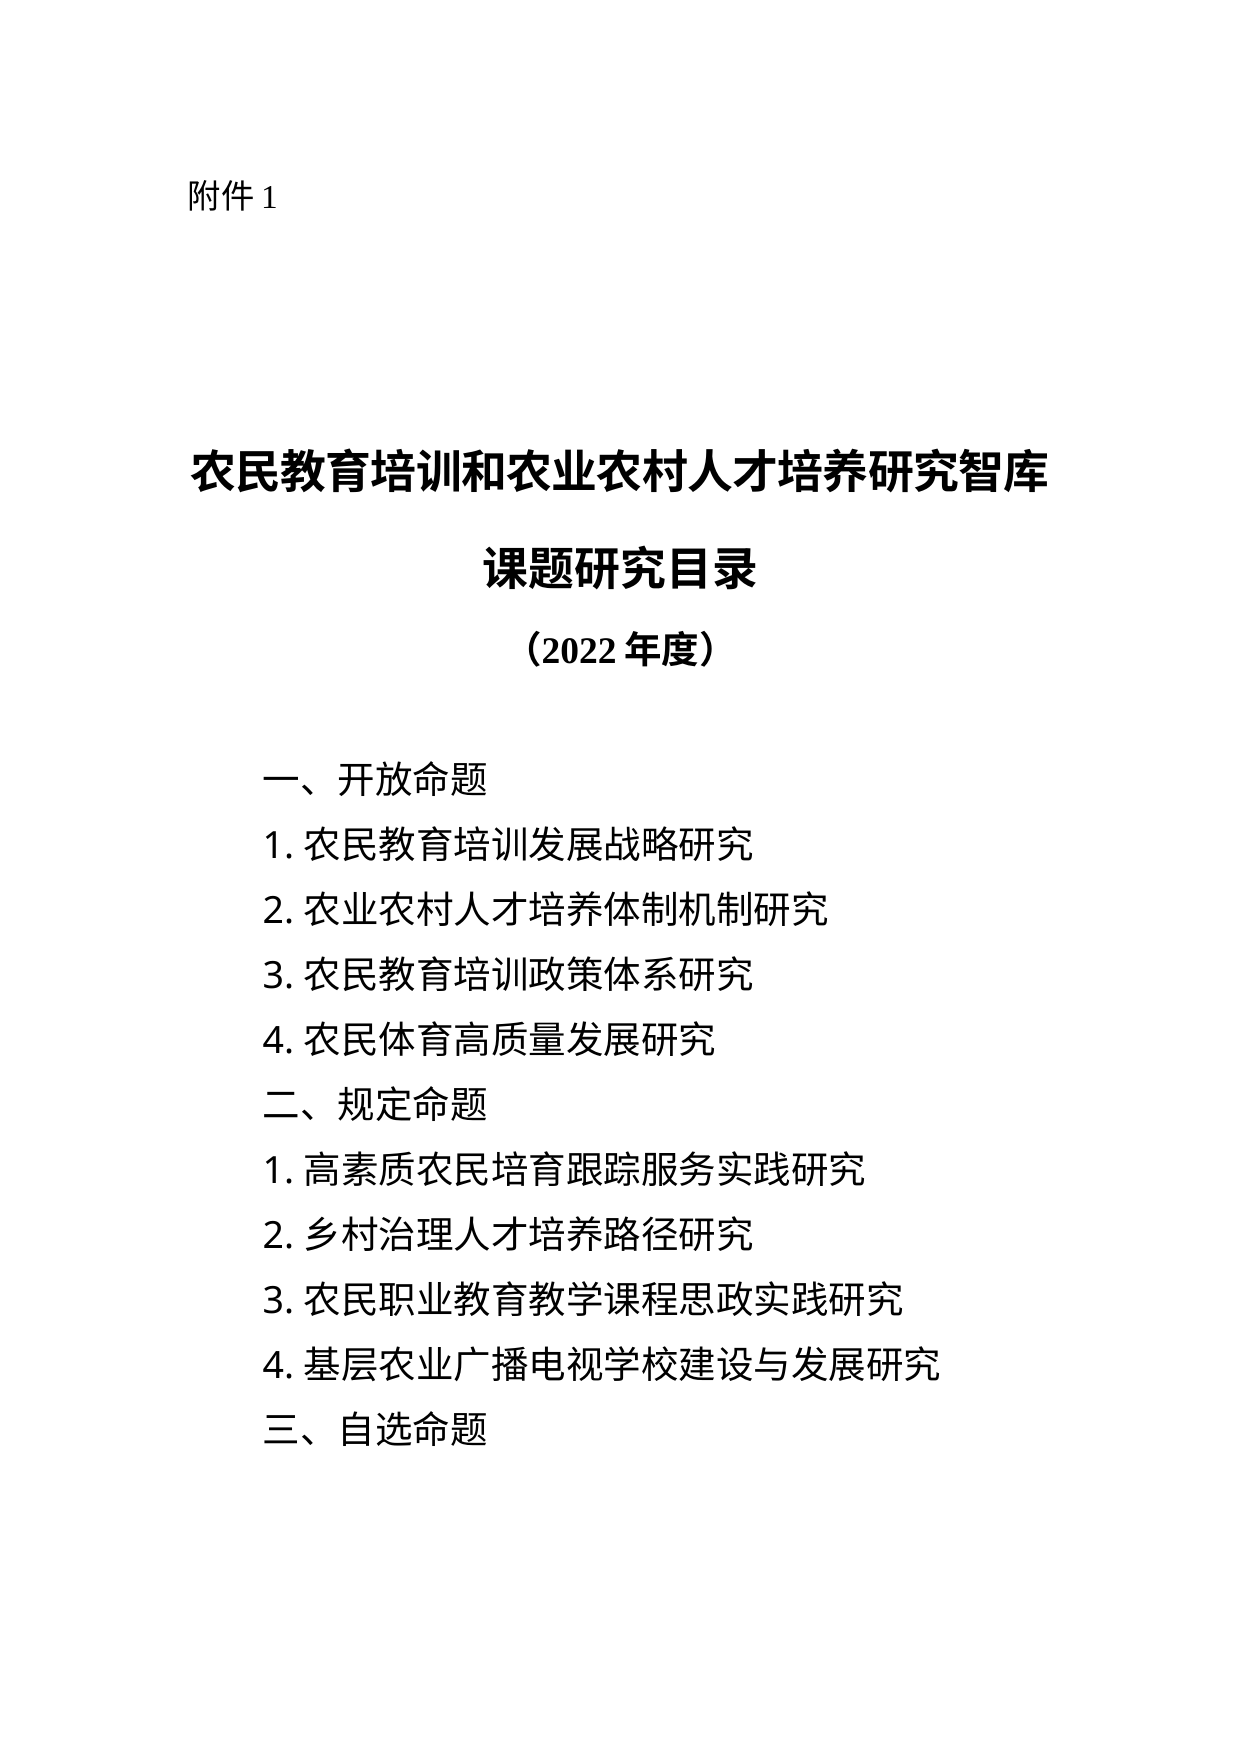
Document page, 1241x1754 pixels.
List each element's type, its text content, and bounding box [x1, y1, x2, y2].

text 1. 农民教育培训发展战略研究 [187, 809, 1053, 874]
text 附件1 [187, 162, 1053, 227]
text 3. 农民教育培训政策体系研究 [187, 939, 1053, 1004]
text 农民教育培训和农业农村人才培养研究智库 [187, 419, 1053, 517]
text 2. 乡村治理人才培养路径研究 [187, 1199, 1053, 1264]
text （2022年度） [187, 614, 1053, 679]
text 课题研究目录 [187, 517, 1053, 614]
text 三、自选命题 [262, 1394, 1053, 1459]
text 2. 农业农村人才培养体制机制研究 [187, 874, 1053, 939]
text 4. 基层农业广播电视学校建设与发展研究 [187, 1329, 1053, 1394]
text 4. 农民体育高质量发展研究 [187, 1004, 1053, 1069]
text 3. 农民职业教育教学课程思政实践研究 [187, 1264, 1053, 1329]
text 一、开放命题 [262, 744, 1053, 809]
text 1. 高素质农民培育跟踪服务实践研究 [187, 1134, 1053, 1199]
text 二、规定命题 [262, 1069, 1053, 1134]
